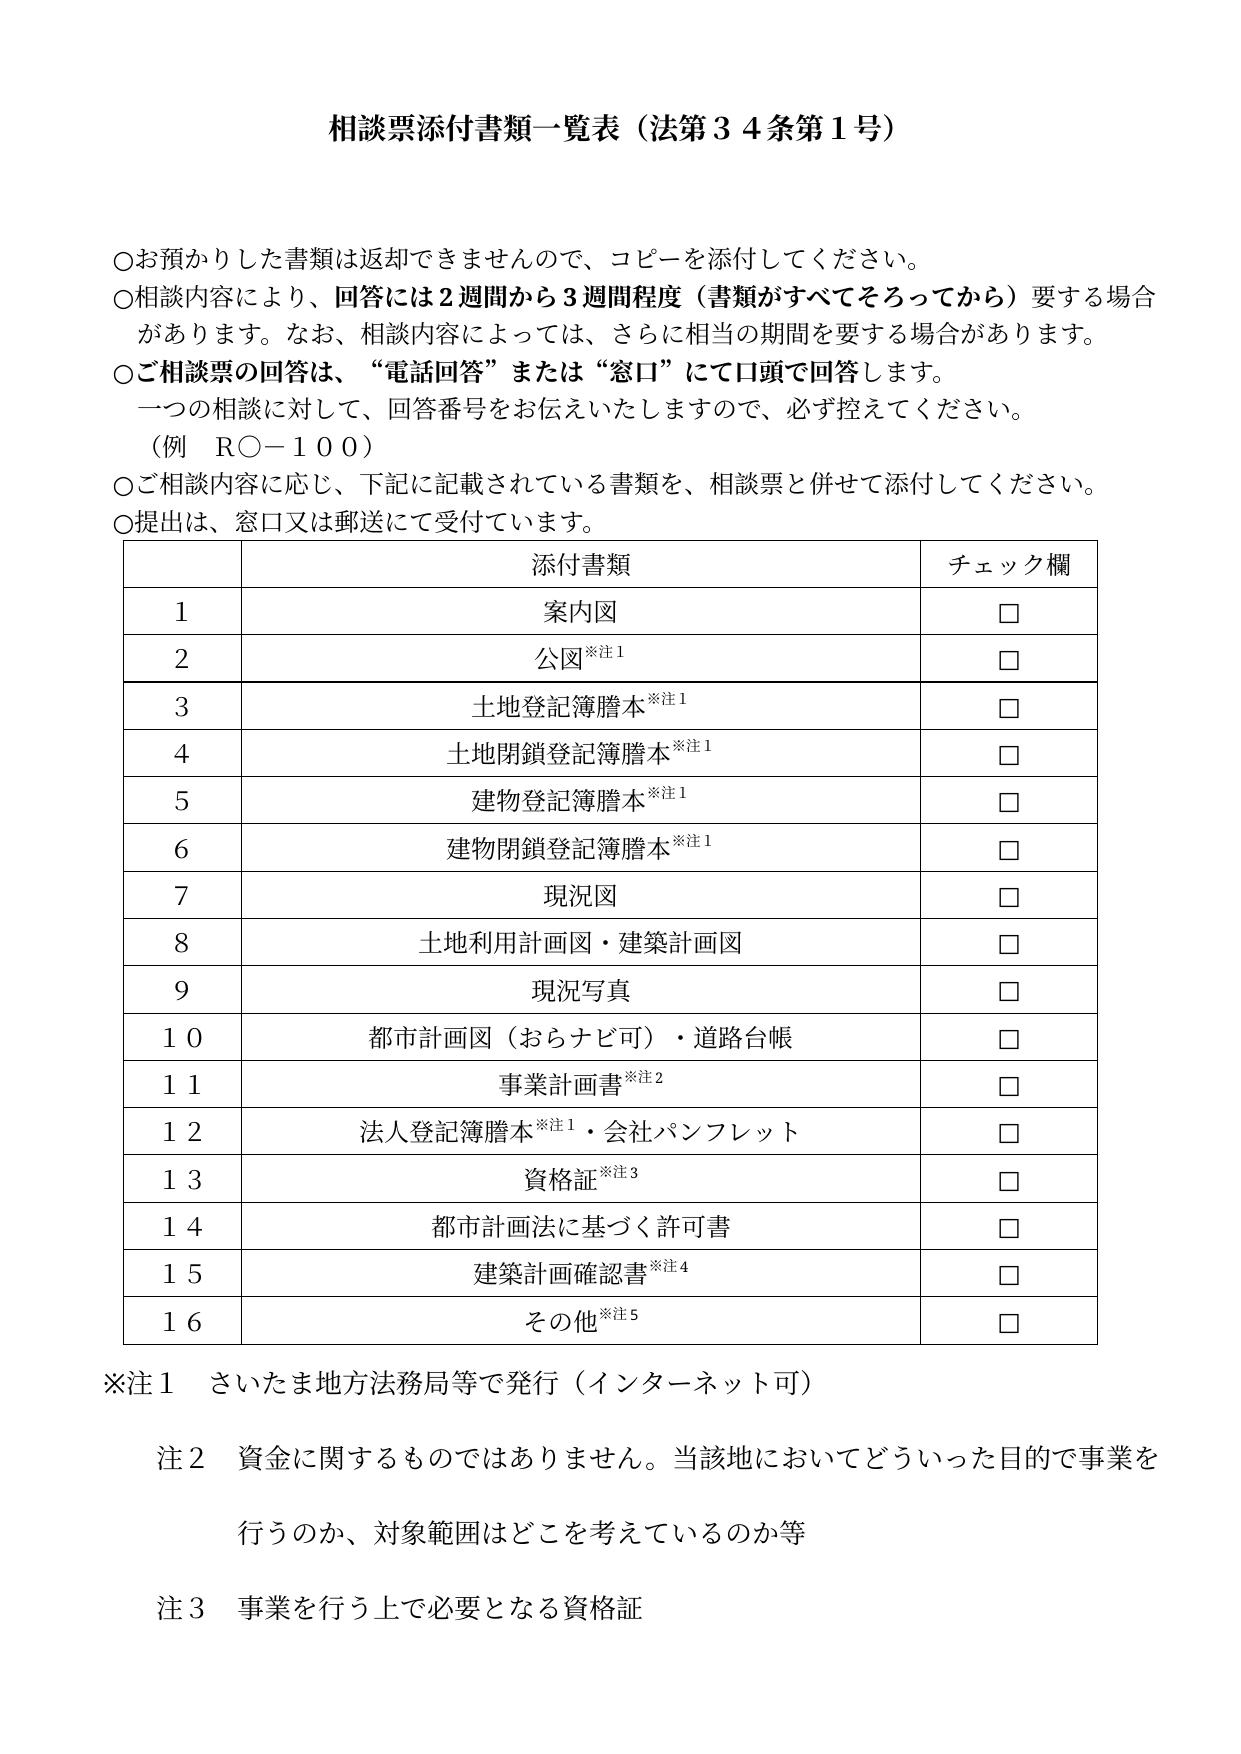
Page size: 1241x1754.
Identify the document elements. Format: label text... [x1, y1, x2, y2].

list ○ご相談内容に応じ、下記に記載されている書類を、相談票と併せて添付してください。 [112, 464, 1165, 502]
table_cell 建築計画確認書※注4 [242, 1250, 920, 1296]
table_cell 建物登記簿謄本※注１ [242, 777, 920, 823]
table_cell □ [921, 1250, 1097, 1296]
table_cell １ [124, 588, 241, 634]
table_cell １４ [124, 1203, 241, 1249]
table_cell □ [921, 824, 1097, 871]
table_cell １２ [124, 1108, 241, 1154]
table_cell 現況図 [242, 872, 920, 918]
table_cell その他※注5 [242, 1297, 920, 1343]
table_cell ２ [124, 635, 241, 681]
table_cell 事業計画書※注2 [242, 1061, 920, 1107]
table_cell □ [921, 966, 1097, 1012]
table_cell □ [921, 730, 1097, 776]
table_cell □ [921, 635, 1097, 681]
table_cell ９ [124, 966, 241, 1012]
table_cell ７ [124, 872, 241, 918]
table_cell 都市計画図（おらナビ可）・道路台帳 [242, 1014, 920, 1060]
table_cell １５ [124, 1250, 241, 1296]
table_cell １１ [124, 1061, 241, 1107]
text 注２ 資金に関するものではありません。当該地においてどういった目的で事業を [75, 1419, 1165, 1494]
list ○ご相談票の回答は、“電話回答”または“窓口”にて口頭で回答します。 [112, 352, 1165, 389]
text 行うのか、対象範囲はどこを考えているのか等 [75, 1494, 1165, 1569]
table_cell □ [921, 588, 1097, 634]
table_cell 都市計画法に基づく許可書 [242, 1203, 920, 1249]
table_cell 現況写真 [242, 966, 920, 1012]
table_cell □ [921, 1297, 1097, 1343]
table_cell 公図※注１ [242, 635, 920, 681]
table_cell 建物閉鎖登記簿謄本※注１ [242, 824, 920, 871]
list ○お預かりした書類は返却できませんので、コピーを添付してください。 [112, 239, 1165, 277]
table_cell 土地閉鎖登記簿謄本※注１ [242, 730, 920, 776]
table_cell 土地利用計画図・建築計画図 [242, 919, 920, 965]
table_cell １６ [124, 1297, 241, 1343]
table_cell ６ [124, 824, 241, 871]
table_cell 土地登記簿謄本※注１ [242, 683, 920, 729]
table_header チェック欄 [921, 541, 1097, 587]
table_cell □ [921, 1061, 1097, 1107]
table_cell ４ [124, 730, 241, 776]
table_cell ８ [124, 919, 241, 965]
table_cell 案内図 [242, 588, 920, 634]
table_header 添付書類 [242, 541, 920, 587]
table_header [124, 541, 241, 587]
text 注３ 事業を行う上で必要となる資格証 [75, 1569, 1165, 1644]
table_cell □ [921, 1155, 1097, 1202]
table_cell １３ [124, 1155, 241, 1202]
list 一つの相談に対して、回答番号をお伝えいたしますので、必ず控えてください。 [112, 389, 1165, 427]
table_cell □ [921, 1108, 1097, 1154]
list ○相談内容により、回答には2週間から3週間程度（書類がすべてそろってから）要する場合があります。なお、相談内容によっては、さらに相当の期間を要する場合があります。 [112, 277, 1165, 352]
table_cell □ [921, 919, 1097, 965]
table_cell ３ [124, 683, 241, 729]
text 相談票添付書類一覧表（法第３４条第１号） [75, 89, 1165, 164]
table_cell 法人登記簿謄本※注１・会社パンフレット [242, 1108, 920, 1154]
table_cell ５ [124, 777, 241, 823]
text ※注１ さいたま地方法務局等で発行（インターネット可） [75, 1344, 1165, 1419]
list ○提出は、窓口又は郵送にて受付ています。 [112, 502, 1165, 539]
table_cell □ [921, 777, 1097, 823]
table_cell １０ [124, 1014, 241, 1060]
table_cell □ [921, 872, 1097, 918]
table_cell 資格証※注3 [242, 1155, 920, 1202]
list （例 Ｒ○－１００） [112, 427, 1165, 464]
table_cell □ [921, 1203, 1097, 1249]
table_cell □ [921, 1014, 1097, 1060]
table_cell □ [921, 683, 1097, 729]
